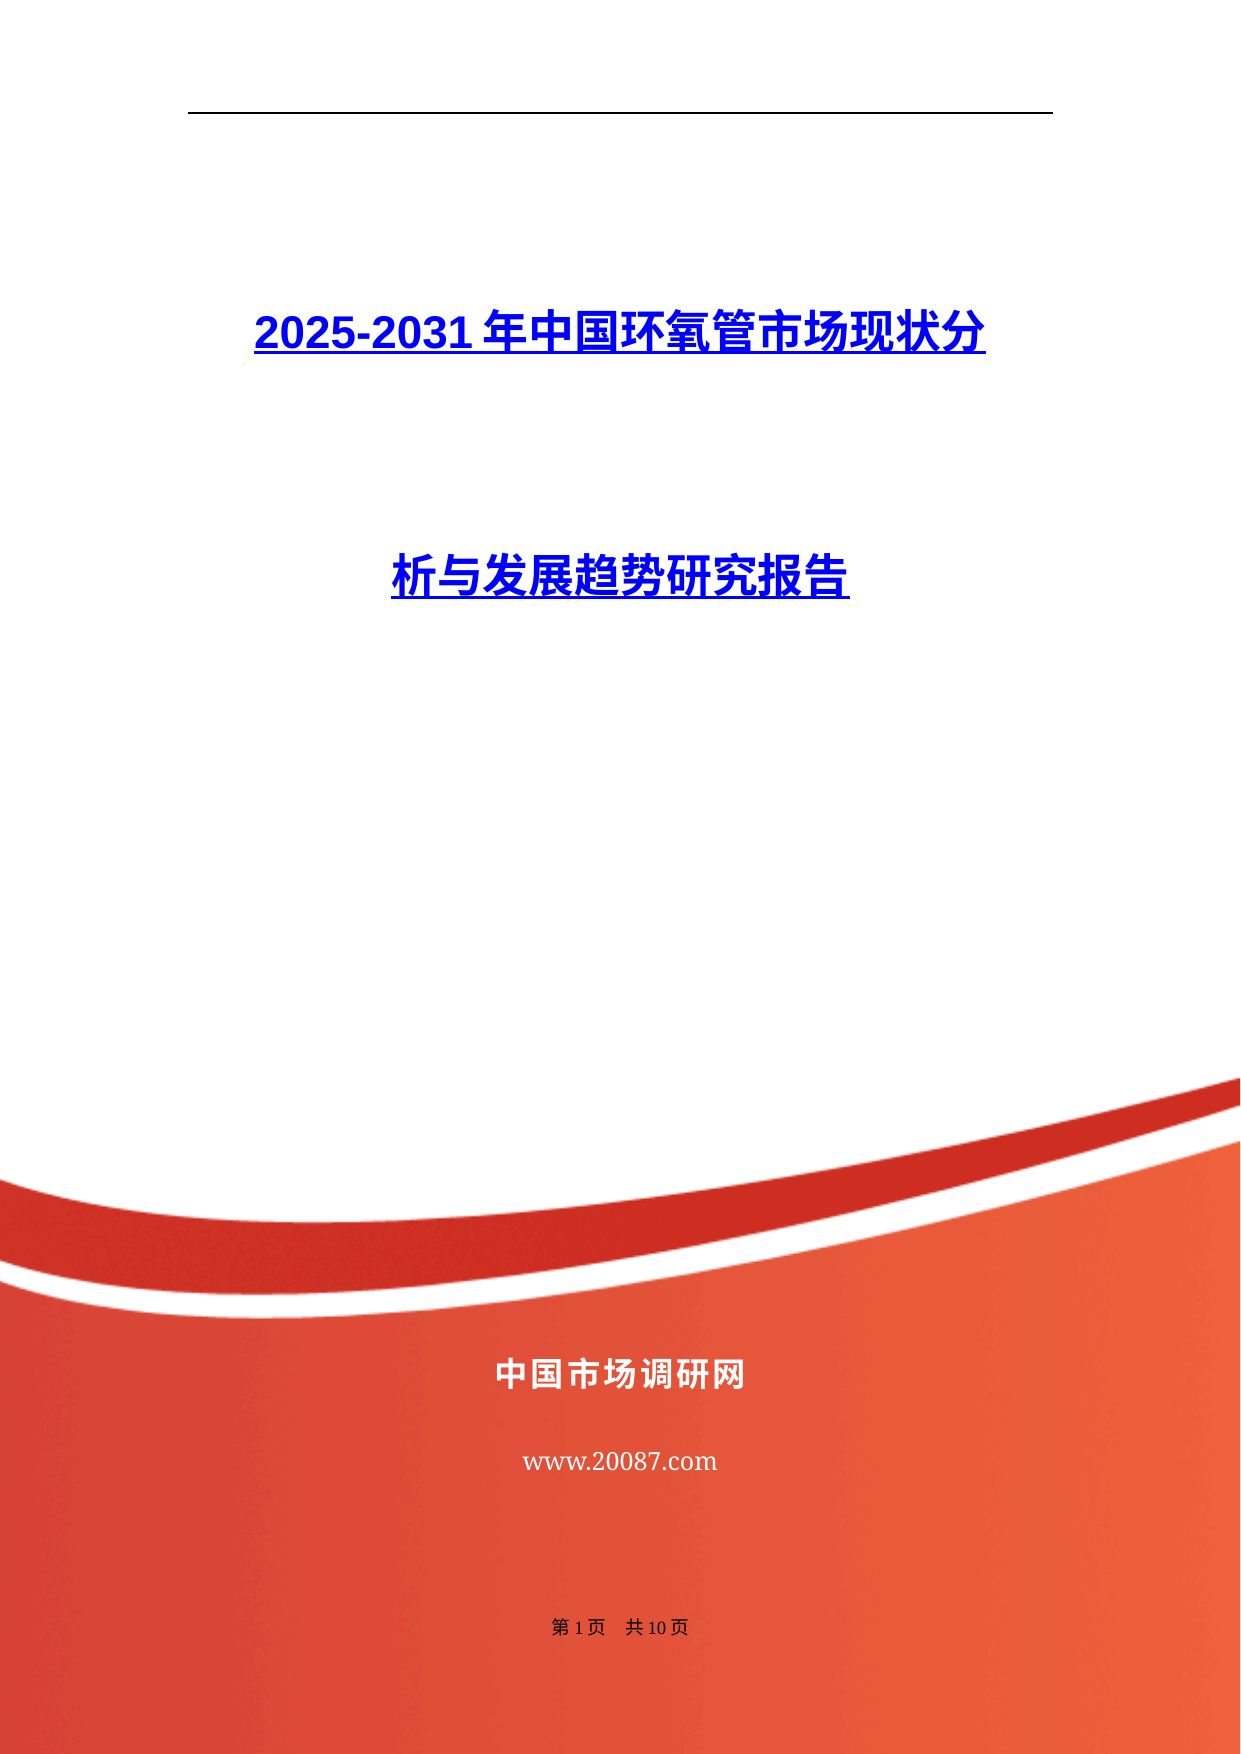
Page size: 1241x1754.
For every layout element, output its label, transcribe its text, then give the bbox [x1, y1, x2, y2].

table_header 2025-2031年中国环氧管市场现状分析与发展趋势研究报告 [188, 207, 1053, 773]
picture [0, 1006, 1241, 1754]
text www.20087.com [187, 1428, 1053, 1493]
subtitle 中国市场调研网 [187, 1339, 1053, 1404]
